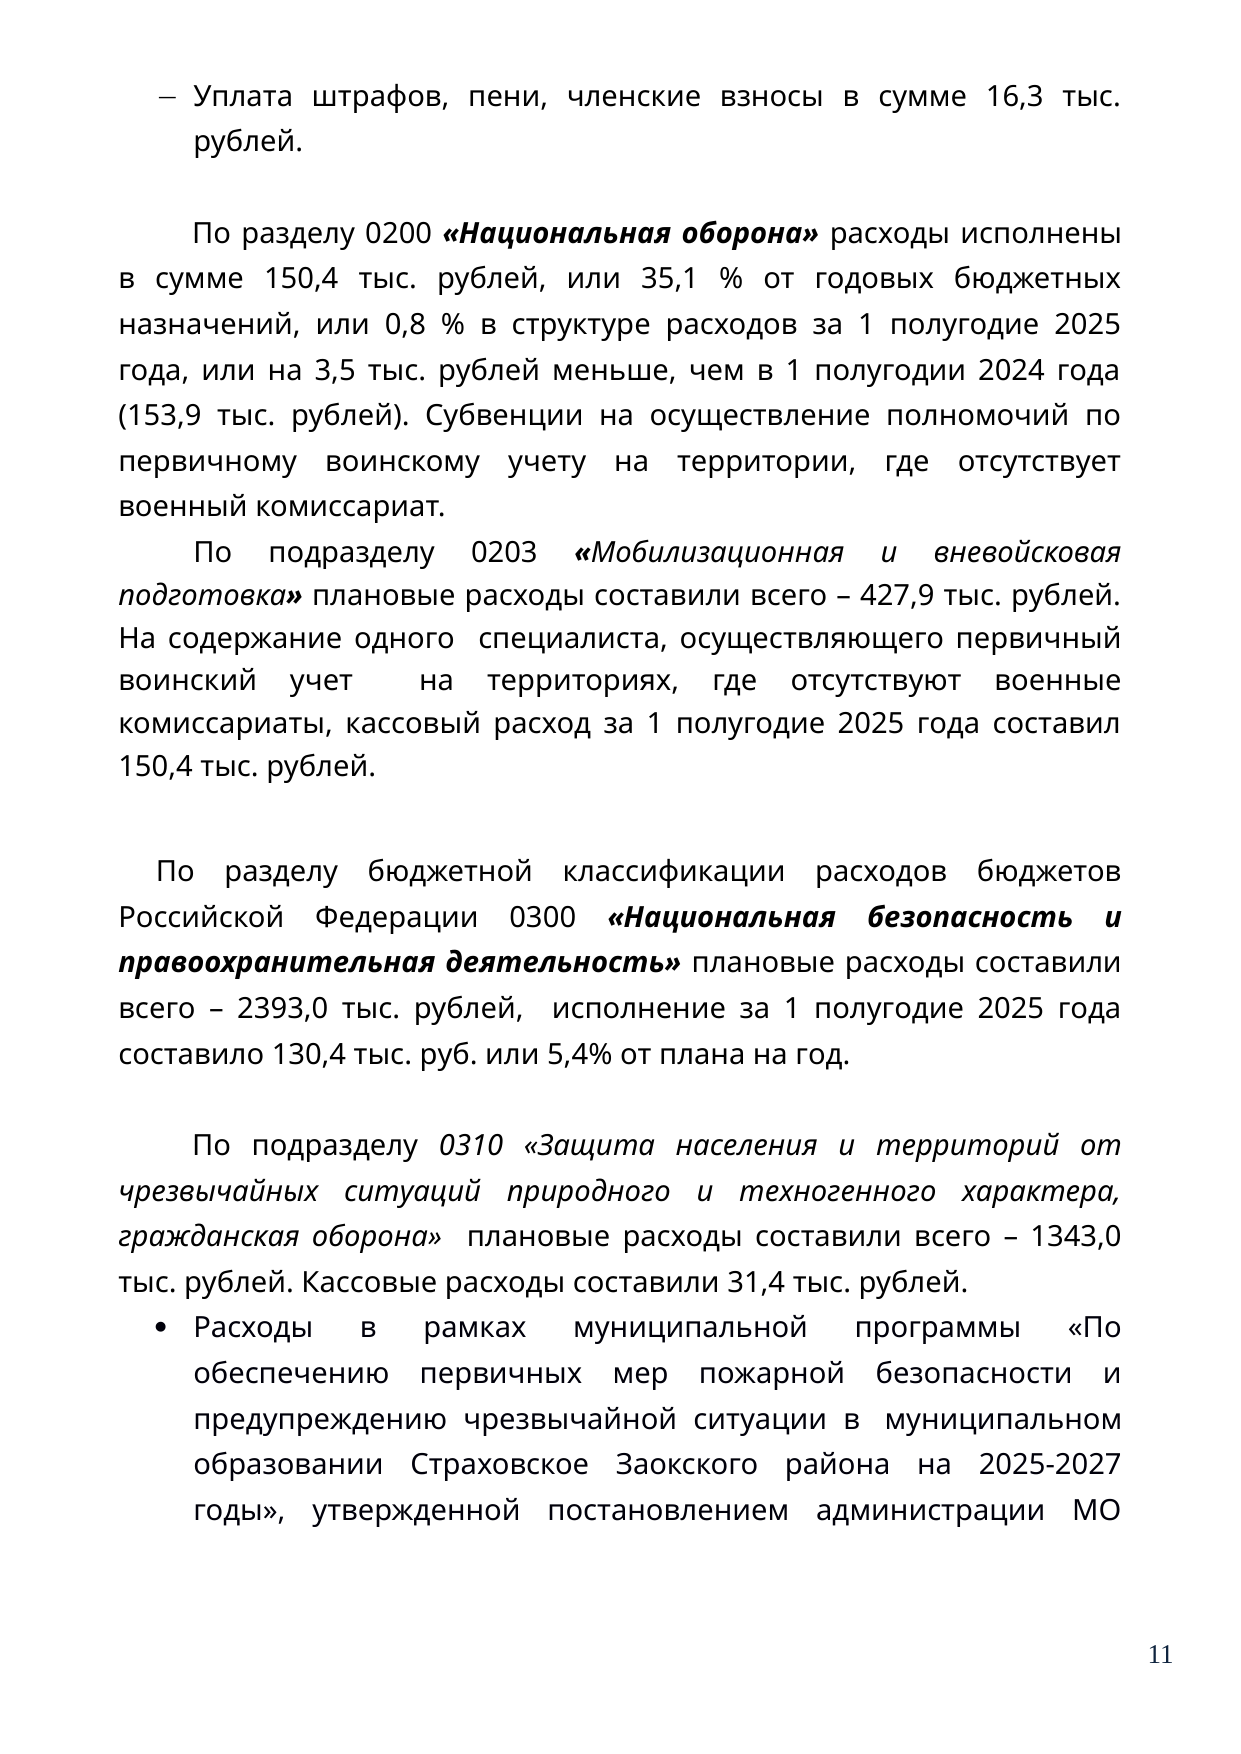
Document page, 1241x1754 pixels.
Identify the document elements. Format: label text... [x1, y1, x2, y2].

text По подразделу 0310 «Защита населения и территорий от чрезвычайных ситуаций природного и техногенного характера, гражданская оборона» плановые расходы составили всего – 1343,0 тыс. рублей. Кассовые расходы составили 31,4 тыс. рублей. [118, 1124, 1122, 1301]
text По подразделу 0203 «Мобилизационная и вневойсковая подготовка» плановые расходы составили всего – 427,9 тыс. рублей. На содержание одного специалиста, осуществляющего первичный воинский учет на территориях, где отсутствуют военные комиссариаты, кассовый расход за 1 полугодие 2025 года составил 150,4 тыс. рублей. [118, 531, 1122, 785]
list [156, 1307, 1122, 1529]
text По разделу 0200 «Национальная оборона» расходы исполнены в сумме 150,4 тыс. рублей, или 35,1 % от годовых бюджетных назначений, или 0,8 % в структуре расходов за 1 полугодие 2025 года, или на 3,5 тыс. рублей меньше, чем в 1 полугодии 2024 года (153,9 тыс. рублей). Субвенции на осуществление полномочий по первичному воинскому учету на территории, где отсутствует военный комиссариат. [118, 212, 1122, 525]
text По разделу бюджетной классификации расходов бюджетов Российской Федерации 0300 «Национальная безопасность и правоохранительная деятельность» плановые расходы составили всего – 2393,0 тыс. рублей, исполнение за 1 полугодие 2025 года составило 130,4 тыс. руб. или 5,4% от плана на год. [118, 850, 1122, 1073]
list Уплата штрафов, пени, членские взносы в сумме 16,3 тыс. рублей. [156, 75, 1122, 160]
